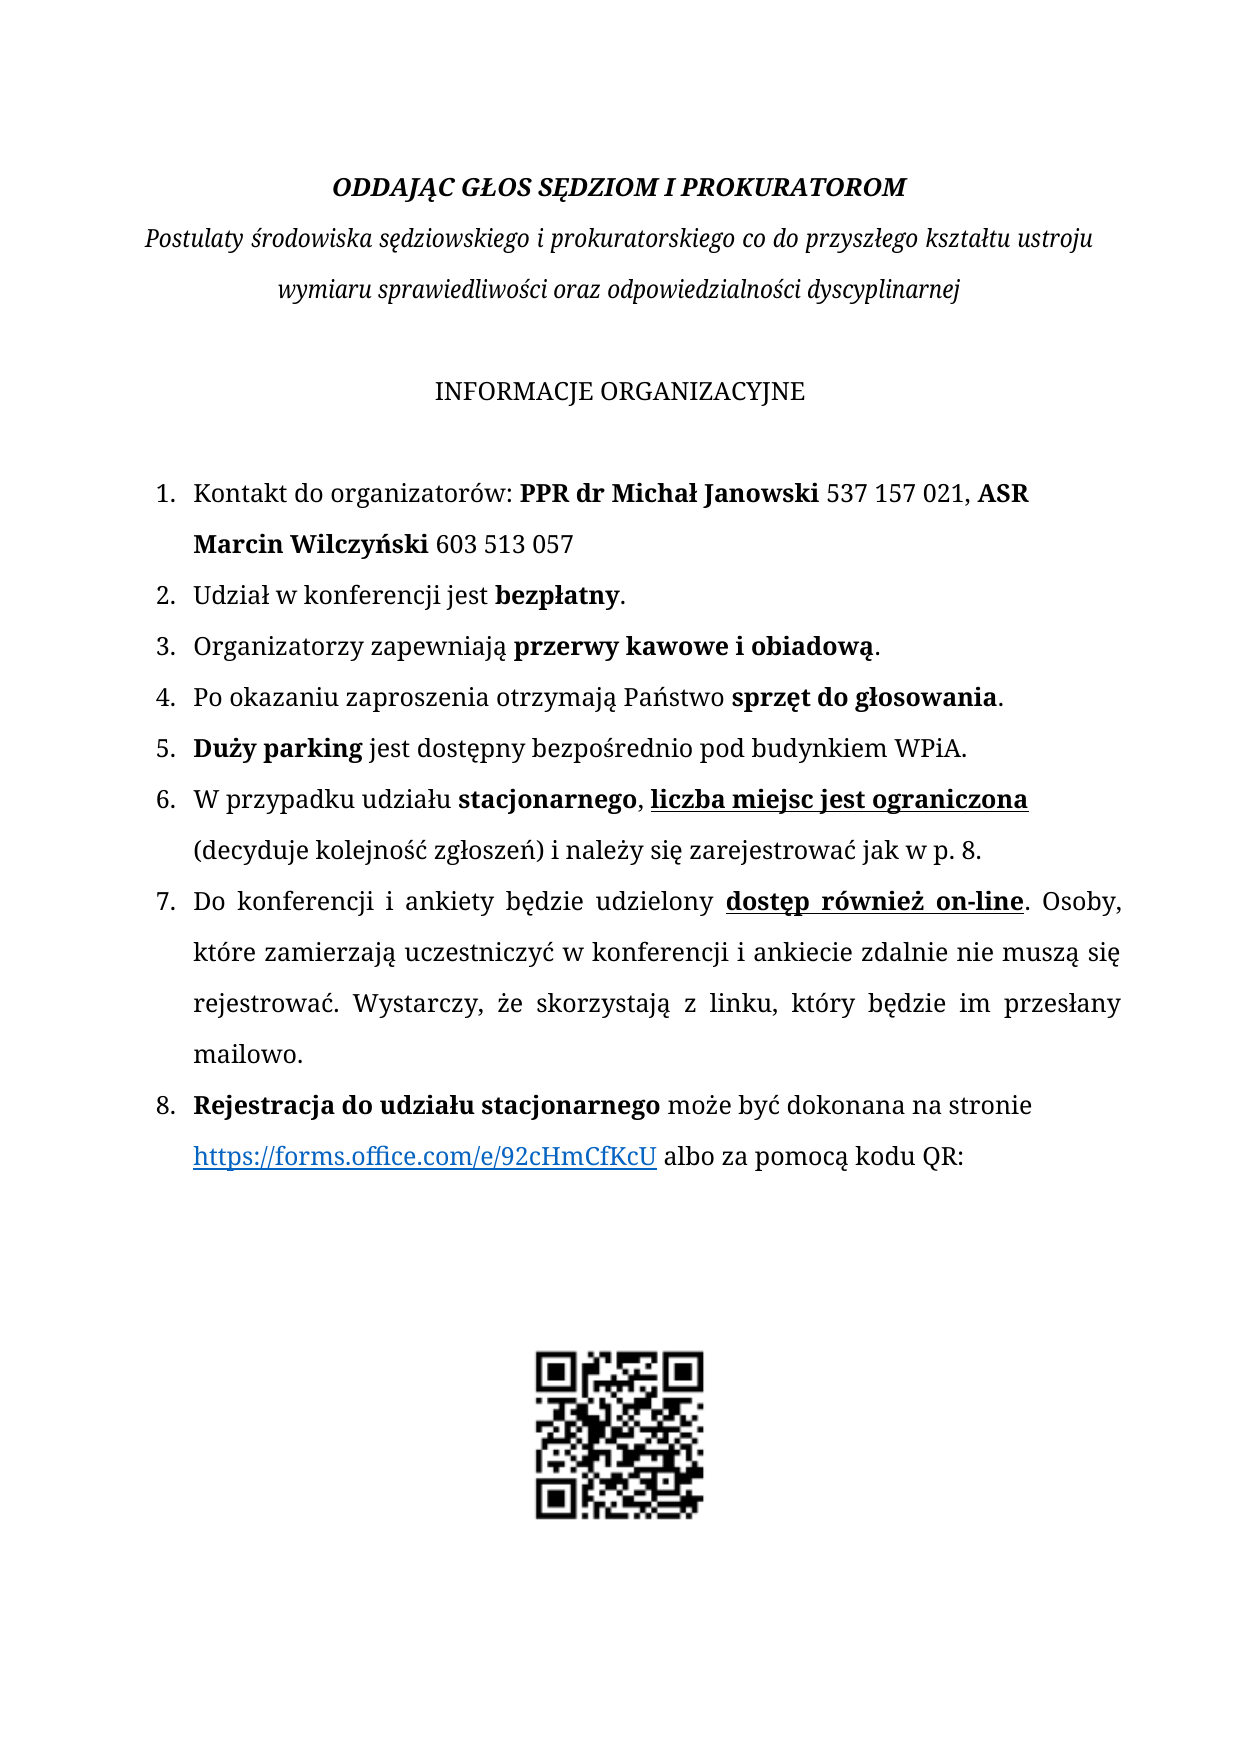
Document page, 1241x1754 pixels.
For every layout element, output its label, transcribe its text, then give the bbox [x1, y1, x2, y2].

list Organizatorzy zapewniają przerwy kawowe i obiadową. [156, 628, 1122, 663]
list Kontakt do organizatorów: PPR dr Michał Janowski 537 157 021, ASR Marcin Wilczyński 603 513 057 [156, 475, 1122, 561]
list Rejestracja do udziału stacjonarnego może być dokonana na stronie https://forms.office.com/e/92cHmCfKcU albo za pomocą kodu QR: [156, 1088, 1122, 1173]
list Do konferencji i ankiety będzie udzielony dostęp również on-line. Osoby, które zamierzają uczestniczyć w konferencji i ankiecie zdalnie nie muszą się rejestrować. Wystarczy, że skorzystają z linku, który będzie im przesłany mailowo. [156, 884, 1122, 1071]
text INFORMACJE ORGANIZACYJNE [118, 373, 1122, 407]
list Po okazaniu zaproszenia otrzymają Państwo sprzęt do głosowania. [156, 679, 1122, 714]
text Postulaty środowiska sędziowskiego i prokuratorskiego co do przyszłego kształtu ustroju wymiaru sprawiedliwości oraz odpowiedzialności dyscyplinarnej [118, 220, 1122, 305]
picture [527, 1343, 713, 1532]
list Udział w konferencji jest bezpłatny. [156, 577, 1122, 612]
list W przypadku udziału stacjonarnego, liczba miejsc jest ograniczona (decyduje kolejność zgłoszeń) i należy się zarejestrować jak w p. 8. [156, 782, 1122, 867]
title ODDAJĄC GŁOS SĘDZIOM I PROKURATOROM [118, 169, 1122, 203]
list Duży parking jest dostępny bezpośrednio pod budynkiem WPiA. [156, 731, 1122, 765]
